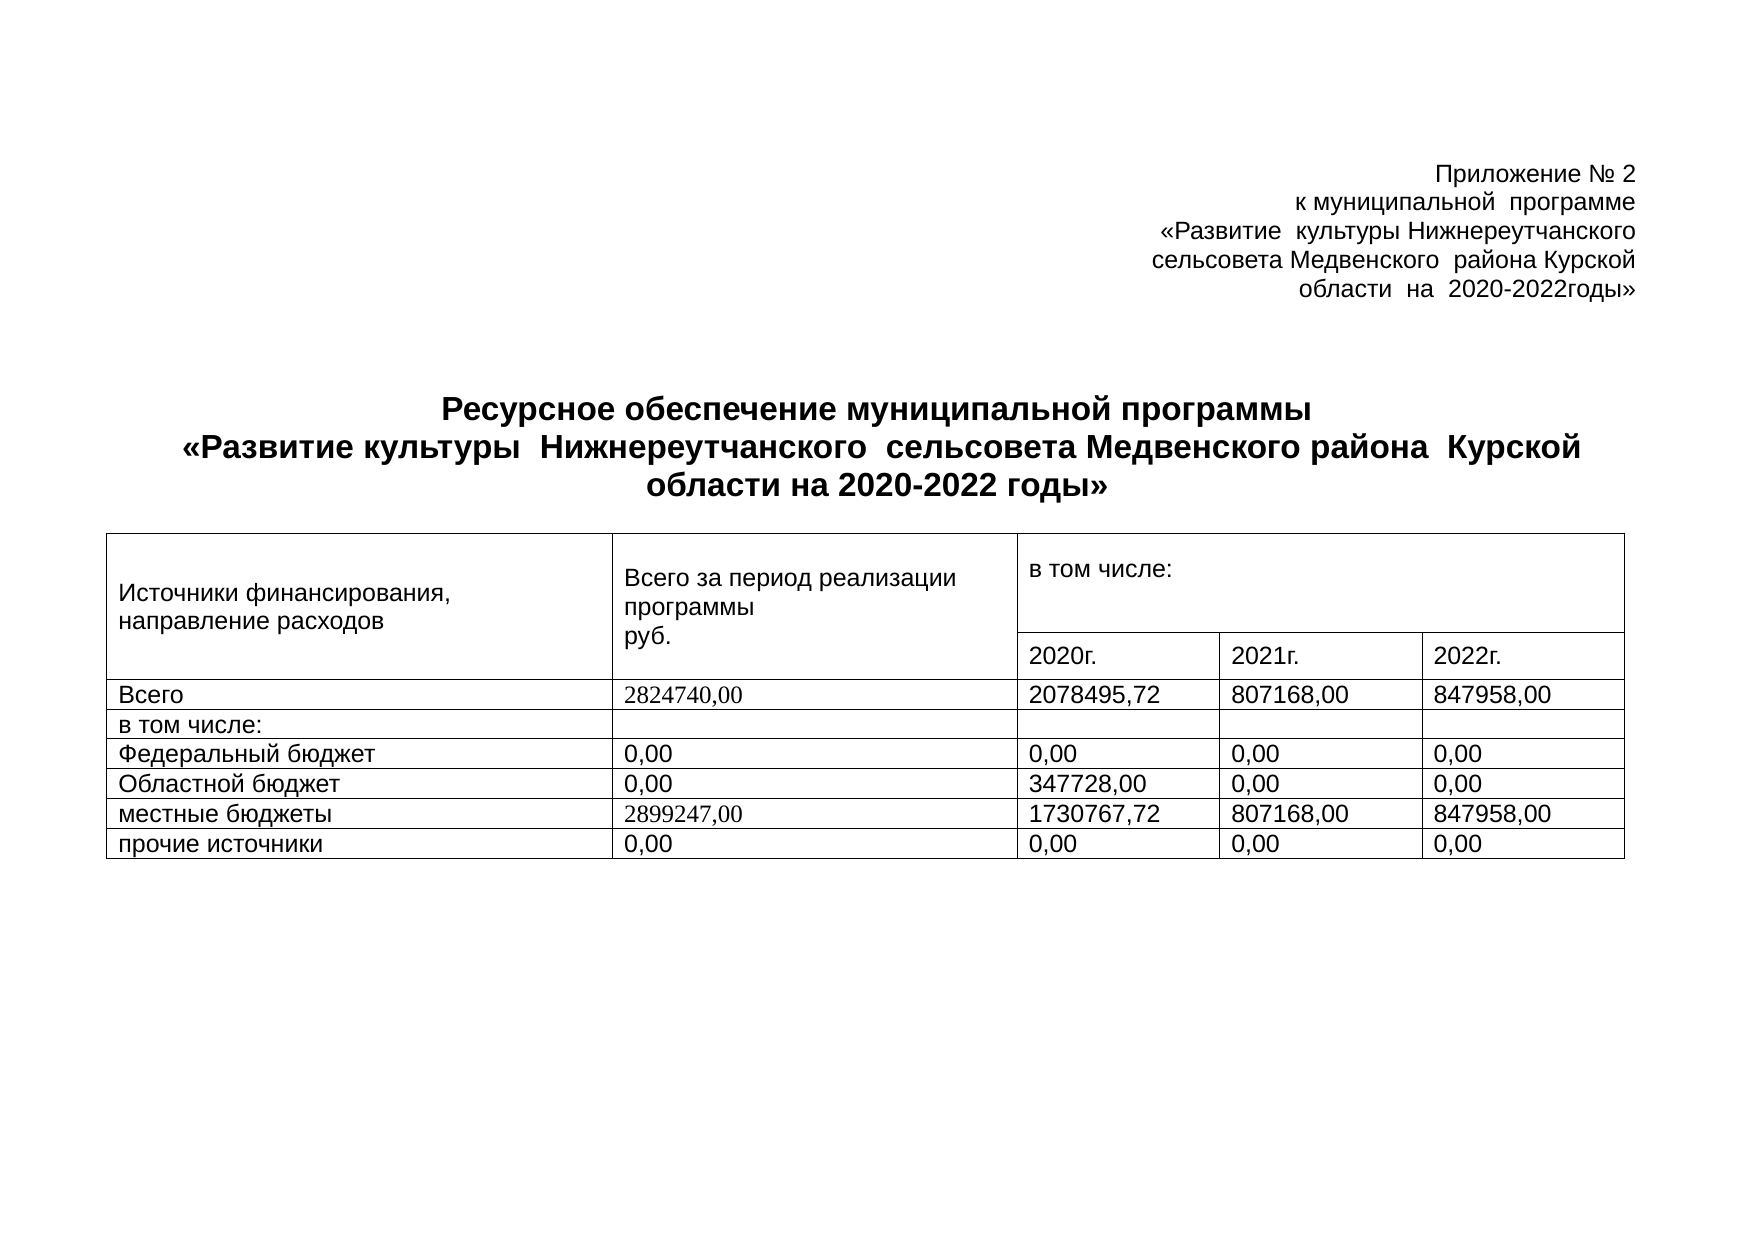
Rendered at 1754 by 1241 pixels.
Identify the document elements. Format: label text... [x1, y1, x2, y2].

text «Развитие культуры Нижнереутчанского [118, 216, 1636, 245]
table_cell [1018, 710, 1219, 738]
table_header Источники финансирования, направление расходов [107, 534, 612, 679]
table_cell 0,00 [1018, 739, 1219, 768]
table_cell прочие источники [107, 829, 612, 857]
table_cell 847958,00 [1423, 680, 1624, 708]
table_cell 2020г. [1018, 633, 1219, 679]
text области на 2020-2022годы» [118, 274, 1636, 302]
table_cell 0,00 [613, 739, 1017, 768]
table_cell 0,00 [1220, 829, 1422, 857]
table_cell Областной бюджет [107, 769, 612, 798]
table_cell 0,00 [613, 769, 1017, 798]
table_cell 2021г. [1220, 633, 1422, 679]
table_cell 0,00 [1018, 829, 1219, 857]
table_cell в том числе: [107, 710, 612, 738]
table_cell Всего [107, 680, 612, 708]
table_cell 0,00 [1423, 769, 1624, 798]
table_cell 2078495,72 [1018, 680, 1219, 708]
table_cell 847958,00 [1423, 799, 1624, 828]
table_cell 0,00 [1220, 769, 1422, 798]
text «Развитие культуры Нижнереутчанского сельсовета Медвенского района Курской области на 2020-2022 годы» [118, 427, 1636, 504]
table_header в том числе: [1018, 534, 1624, 632]
table_header Всего за период реализации программы руб. [613, 534, 1017, 679]
table_cell 0,00 [1220, 739, 1422, 768]
table_cell 807168,00 [1220, 799, 1422, 828]
text к муниципальной программе [118, 187, 1636, 216]
text сельсовета Медвенского района Курской [118, 245, 1636, 274]
table_cell [1220, 710, 1422, 738]
table_cell 2899247,00 [613, 799, 1017, 828]
table_cell местные бюджеты [107, 799, 612, 828]
table_cell [1423, 710, 1624, 738]
table_cell 1730767,72 [1018, 799, 1219, 828]
table_cell 0,00 [1423, 739, 1624, 768]
text Ресурсное обеспечение муниципальной программы [118, 389, 1636, 427]
table_cell 2022г. [1423, 633, 1624, 679]
table_cell 347728,00 [1018, 769, 1219, 798]
table_cell [613, 710, 1017, 738]
table_cell 0,00 [1423, 829, 1624, 857]
table_cell 0,00 [613, 829, 1017, 857]
table_cell Федеральный бюджет [107, 739, 612, 768]
table_cell 2824740,00 [613, 680, 1017, 708]
table_cell 807168,00 [1220, 680, 1422, 708]
text Приложение № 2 [118, 159, 1636, 187]
